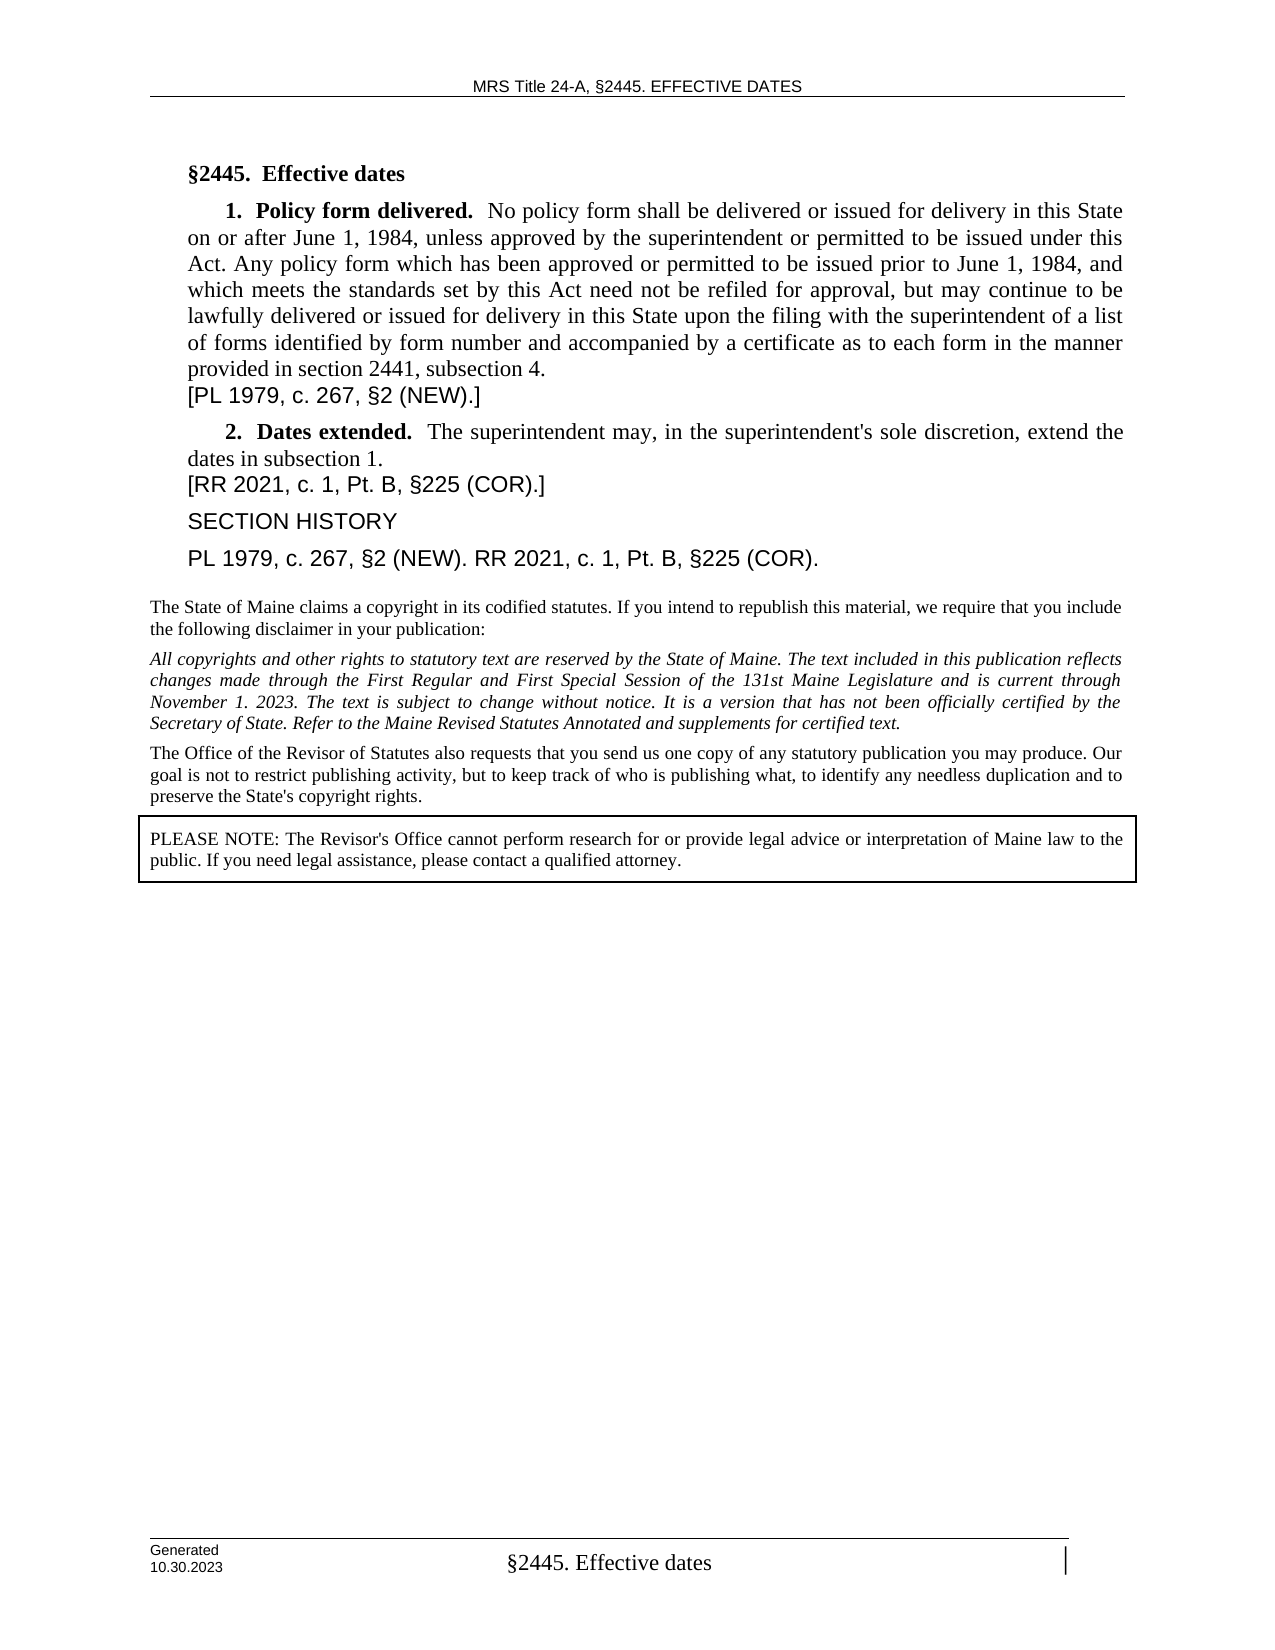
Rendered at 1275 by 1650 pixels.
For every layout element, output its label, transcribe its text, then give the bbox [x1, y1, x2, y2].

text PLEASE NOTE: The Revisor's Office cannot perform research for or provide legal advice or interpretation of Maine law to the public. If you need legal assistance, please contact a qualified attorney. [140, 817, 1135, 881]
text [PL 1979, c. 267, §2 (NEW).] [187, 382, 1125, 408]
text PL 1979, c. 267, §2 (NEW). RR 2021, c. 1, Pt. B, §225 (COR). [187, 545, 1125, 571]
text 1. Policy form delivered. No policy form shall be delivered or issued for delivery in this State on or after June 1, 1984, unless approved by the superintendent or permitted to be issued under this Act. Any policy form which has been approved or permitted to be issued prior to June 1, 1984, and which meets the standards set by this Act need not be refiled for approval, but may continue to be lawfully delivered or issued for delivery in this State upon the filing with the superintendent of a list of forms identified by form number and accompanied by a certificate as to each form in the manner provided in section 2441, subsection 4. [187, 197, 1125, 382]
text §2445. Effective dates [187, 160, 1125, 187]
text [RR 2021, c. 1, Pt. B, §225 (COR).] [187, 471, 1125, 497]
text 2. Dates extended. The superintendent may, in the superintendent's sole discretion, extend the dates in subsection 1. [187, 418, 1125, 471]
text SECTION HISTORY [187, 508, 1125, 534]
text The State of Maine claims a copyright in its codified statutes. If you intend to republish this material, we require that you include the following disclaimer in your publication: [150, 596, 1125, 639]
text The Office of the Revisor of Statutes also requests that you send us one copy of any statutory publication you may produce. Our goal is not to restrict publishing activity, but to keep track of who is publishing what, to identify any needless duplication and to preserve the State's copyright rights. [150, 742, 1125, 807]
text All copyrights and other rights to statutory text are reserved by the State of Maine. The text included in this publication reflects changes made through the First Regular and First Special Session of the 131st Maine Legislature and is current through November 1. 2023 . The text is subject to change without notice. It is a version that has not been officially certified by the Secretary of State. Refer to the Maine Revised Statutes Annotated and supplements for certified text. [150, 647, 1125, 734]
